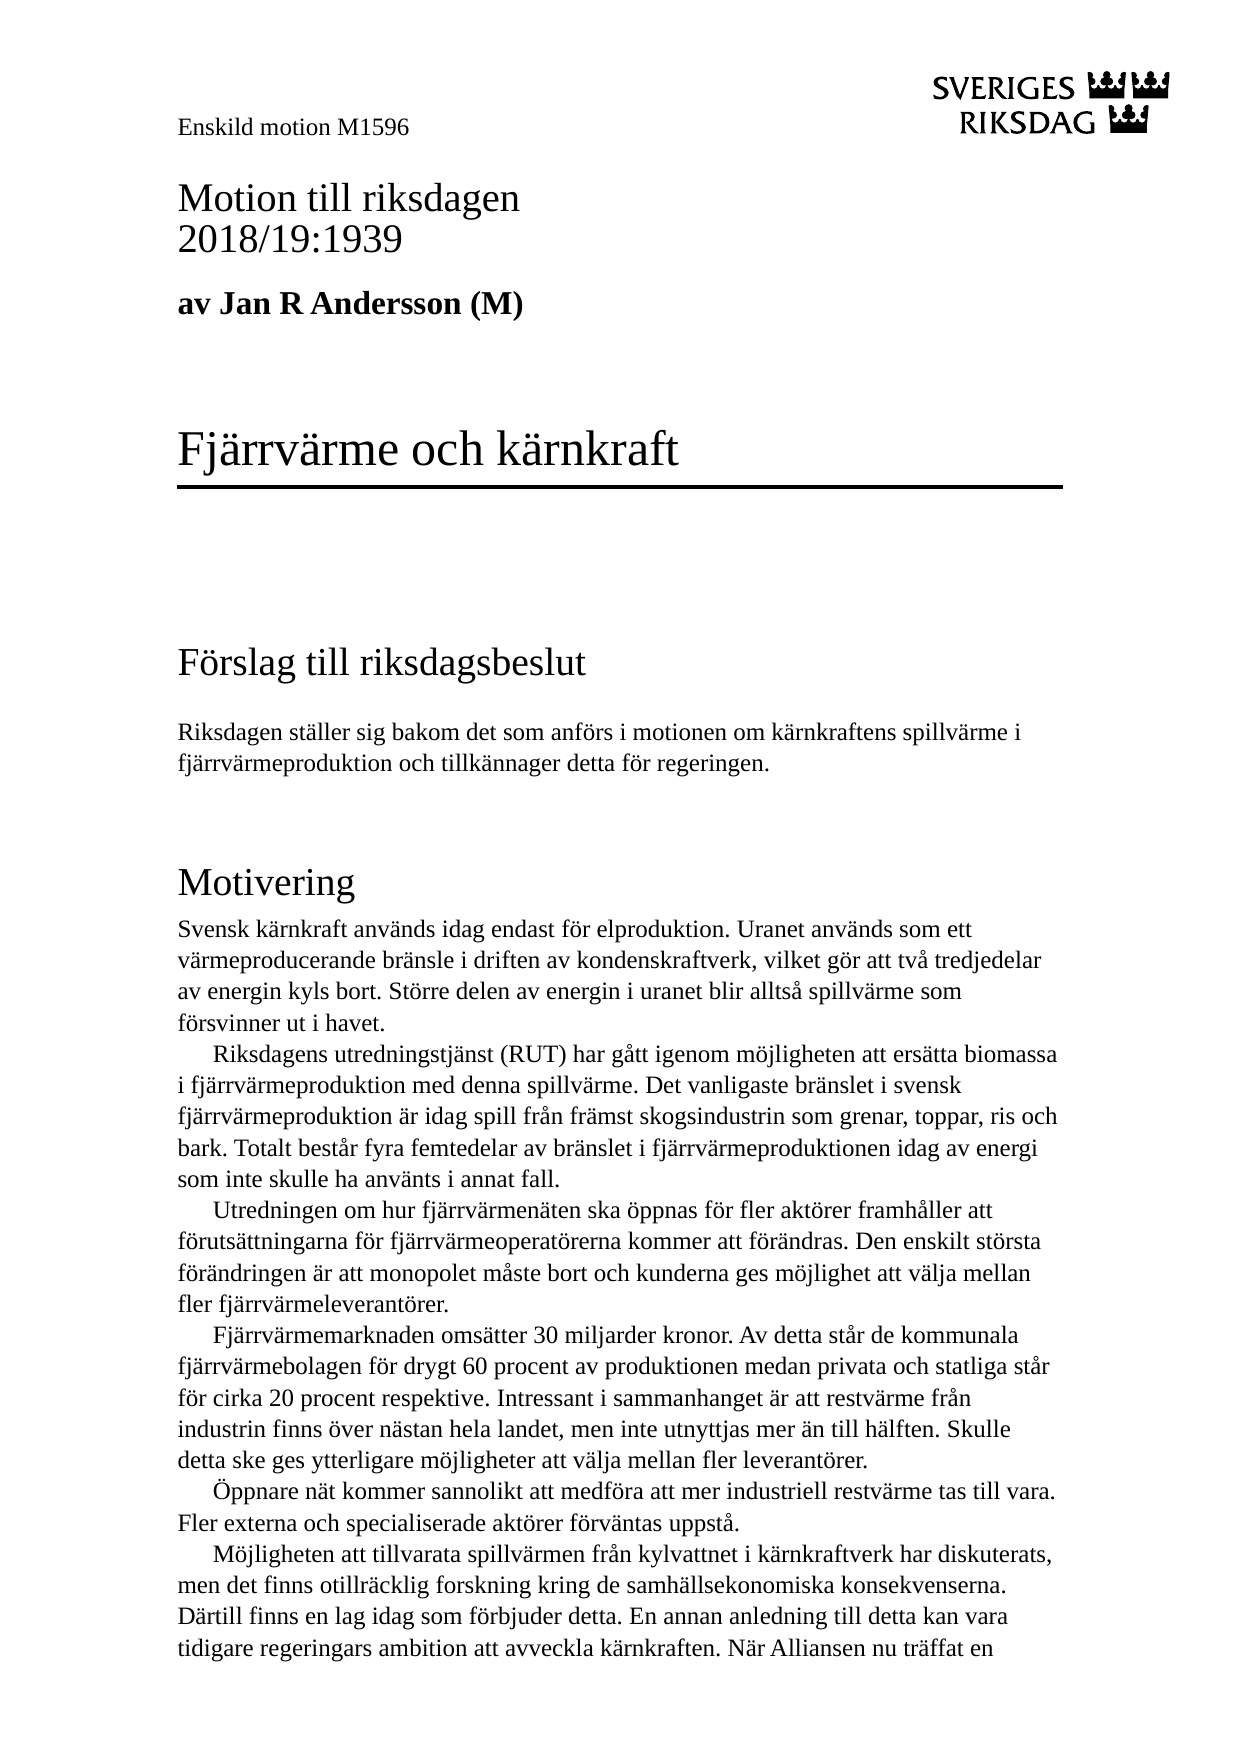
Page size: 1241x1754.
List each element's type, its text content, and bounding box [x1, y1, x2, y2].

text Öppnare nät kommer sannolikt att medföra att mer industriell restvärme tas till vara. Fler externa och specialiserade aktörer förväntas uppstå. [177, 1474, 1063, 1536]
text Fjärrvärmemarknaden omsätter 30 miljarder kronor. Av detta står de kommunala fjärrvärmebolagen för drygt 60 procent av produktionen medan privata och statliga står för cirka 20 procent respektive. Intressant i sammanhanget är att restvärme från industrin finns över nästan hela landet, men inte utnyttjas mer än till hälften. Skulle detta ske ges ytterligare möjligheter att välja mellan fler leverantörer. [177, 1318, 1063, 1474]
text Utredningen om hur fjärrvärmenäten ska öppnas för fler aktörer framhåller att förutsättningarna för fjärrvärmeoperatörerna kommer att förändras. Den enskilt största förändringen är att monopolet måste bort och kunderna ges möjlighet att välja mellan fler fjärrvärmeleverantörer. [177, 1193, 1063, 1318]
text Riksdagens utredningstjänst (RUT) har gått igenom möjligheten att ersätta biomassa i fjärrvärmeproduktion med denna spillvärme. Det vanligaste bränslet i svensk fjärrvärmeproduktion är idag spill från främst skogsindustrin som grenar, toppar, ris och bark. Totalt består fyra femtedelar av bränslet i fjärrvärmeproduktionen idag av energi som inte skulle ha använts i annat fall. [177, 1036, 1063, 1193]
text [177, 1536, 1063, 1661]
text Svensk kärnkraft används idag endast för elproduktion. Uranet används som ett värmeproducerande bränsle i driften av kondenskraftverk, vilket gör att två tredjedelar av energin kyls bort. Större delen av energin i uranet blir alltså spillvärme som försvinner ut i havet. [177, 911, 1063, 1036]
